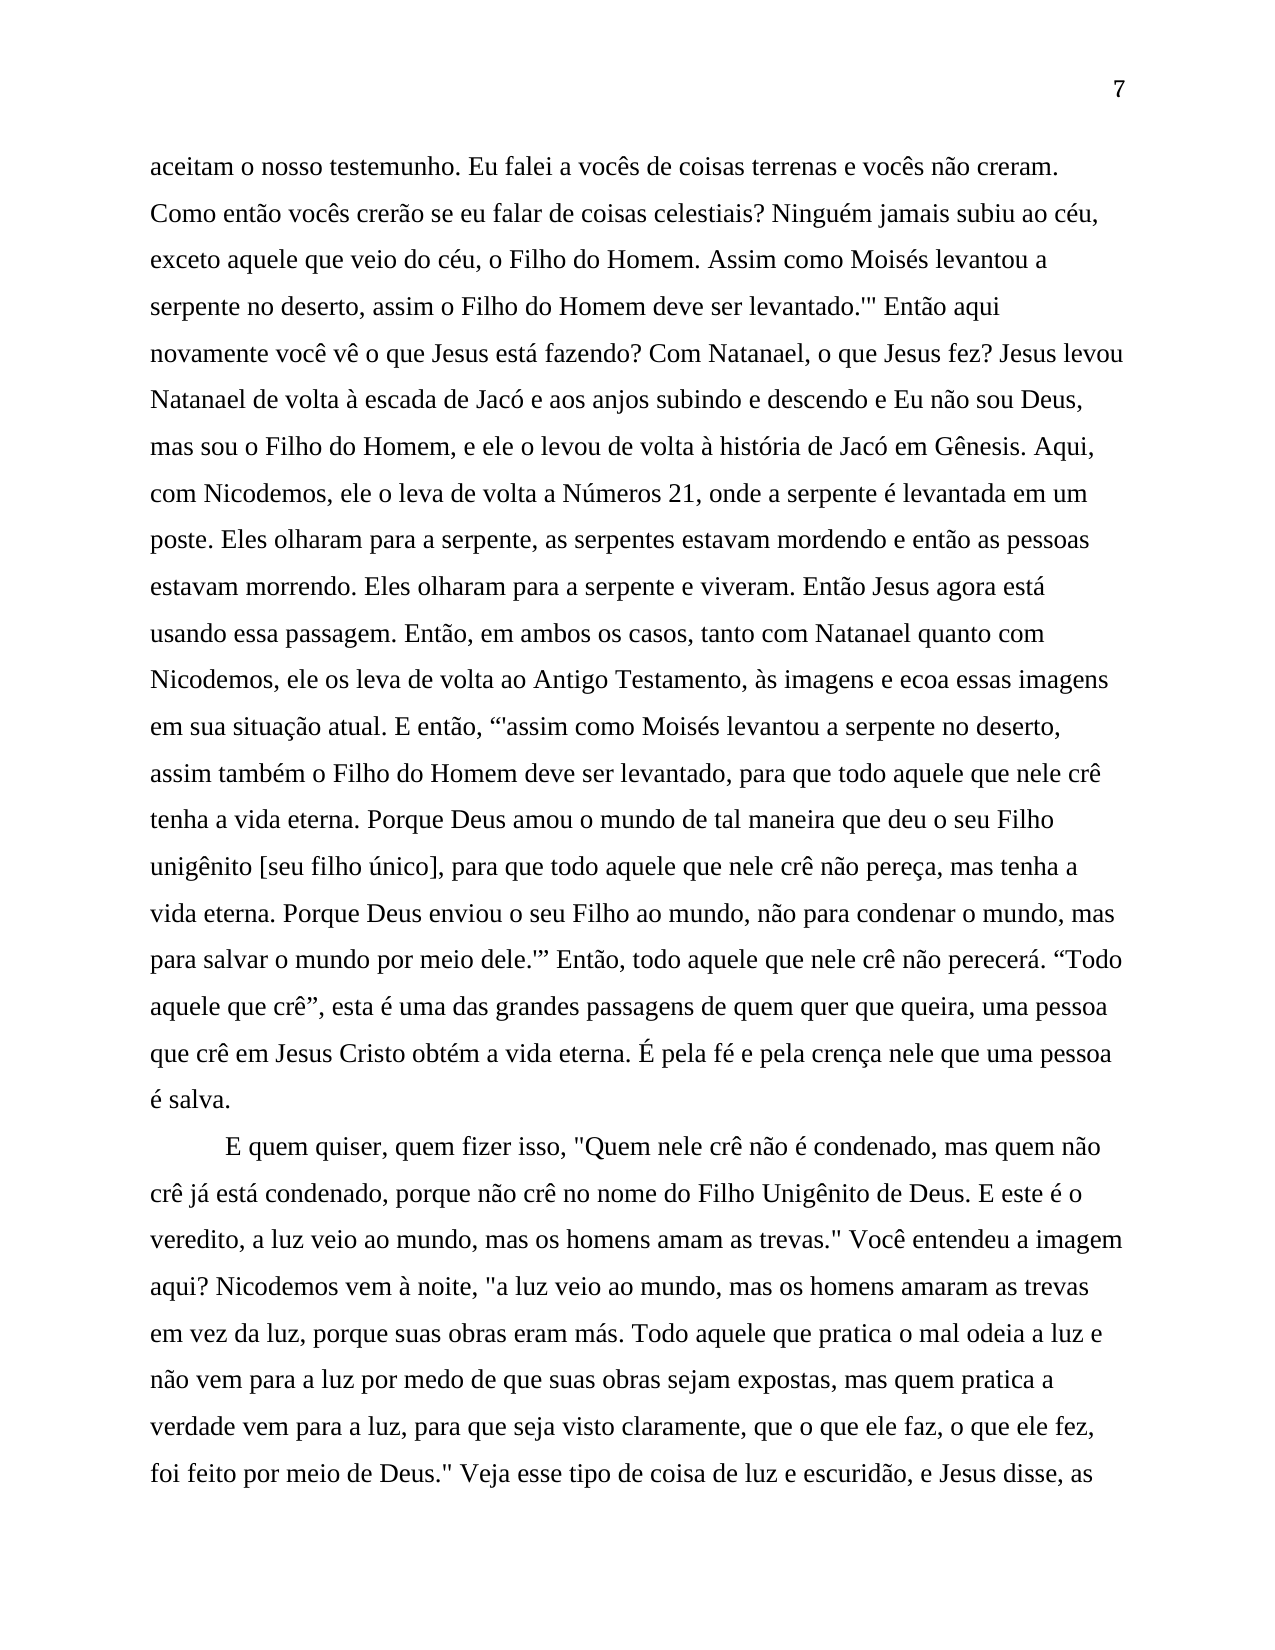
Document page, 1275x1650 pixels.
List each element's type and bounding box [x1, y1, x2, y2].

text [150, 150, 1125, 1488]
